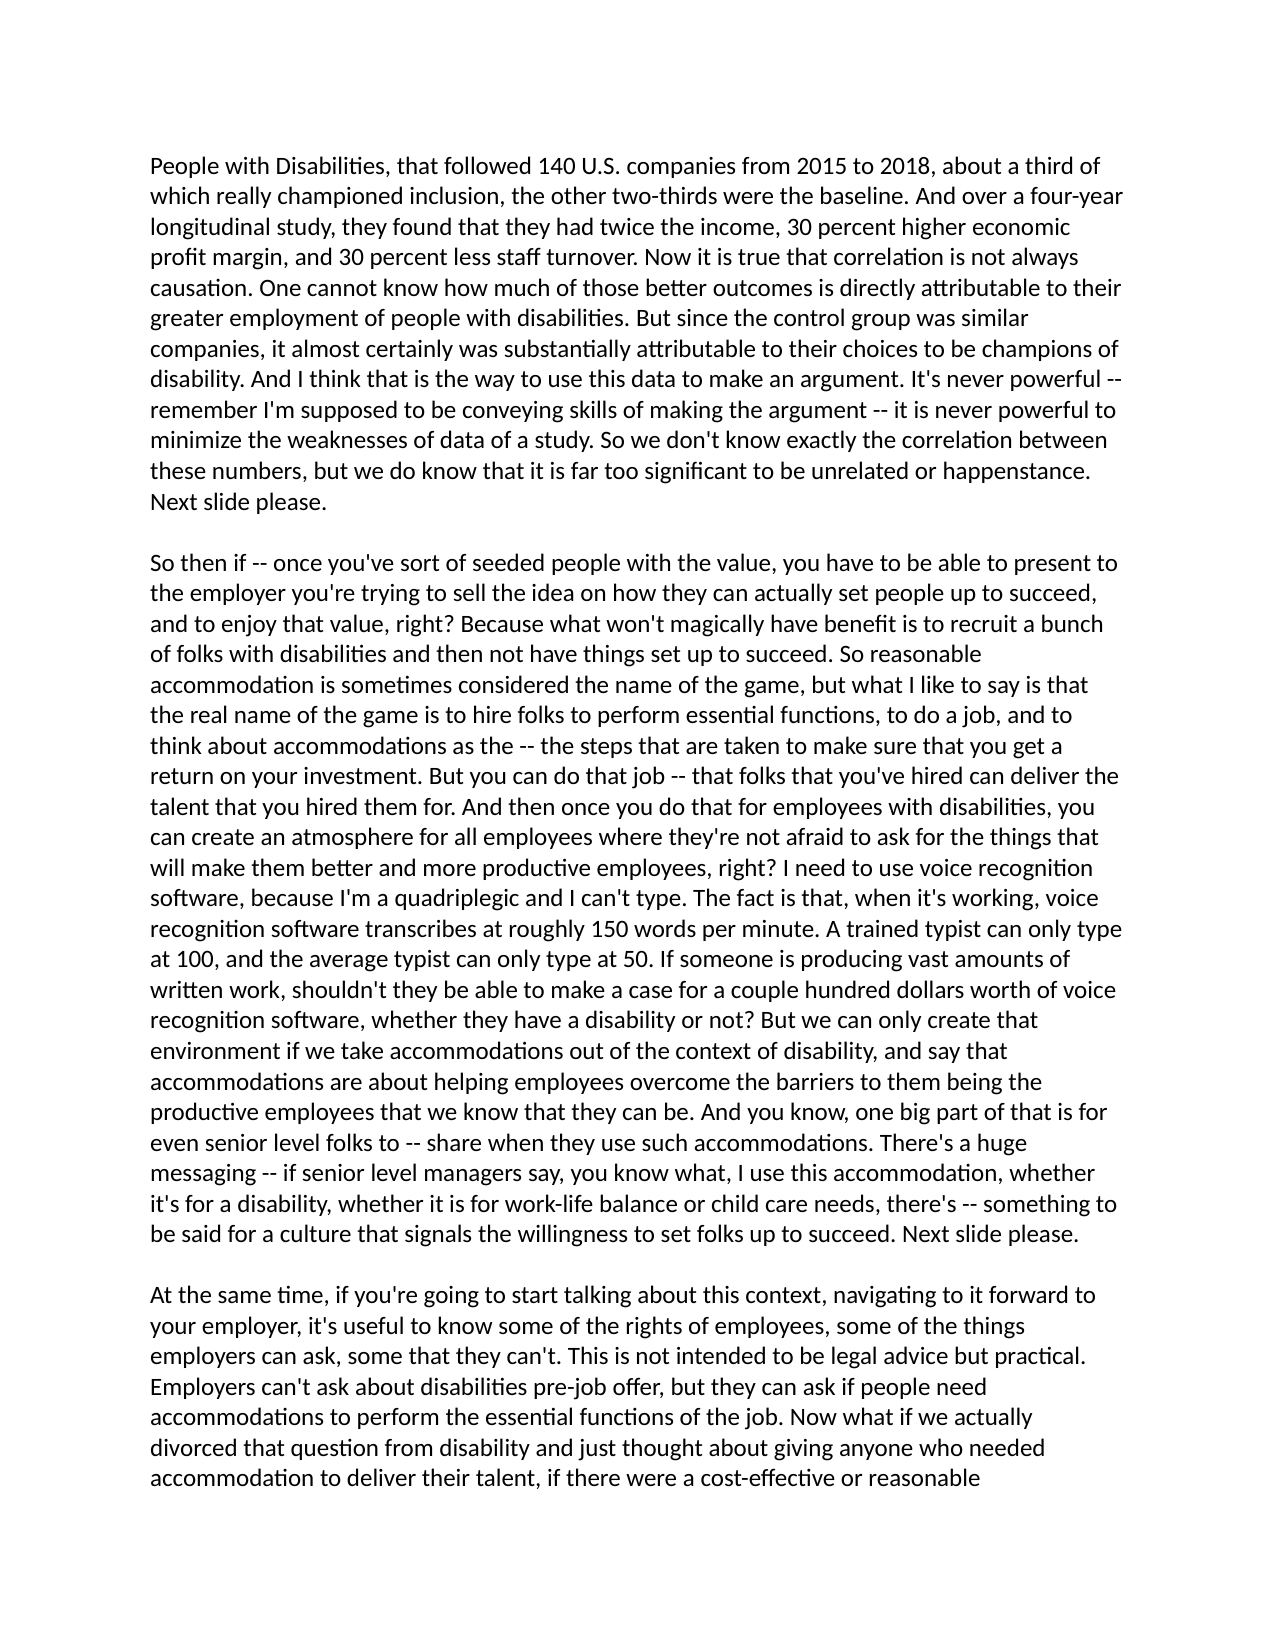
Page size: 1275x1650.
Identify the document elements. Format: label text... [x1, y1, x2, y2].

text So then if -- once you've sort of seeded people with the value, you have to be able to present to the employer you're trying to sell the idea on how they can actually set people up to succeed, and to enjoy that value, right? Because what won't magically have benefit is to recruit a bunch of folks with disabilities and then not have things set up to succeed. So reasonable accommodation is sometimes considered the name of the game, but what I like to say is that the real name of the game is to hire folks to perform essential functions, to do a job, and to think about accommodations as the -- the steps that are taken to make sure that you get a return on your investment. But you can do that job -- that folks that you've hired can deliver the talent that you hired them for. And then once you do that for employees with disabilities, you can create an atmosphere for all employees where they're not afraid to ask for the things that will make them better and more productive employees, right? I need to use voice recognition software, because I'm a quadriplegic and I can't type. The fact is that, when it's working, voice recognition software transcribes at roughly 150 words per minute. A trained typist can only type at 100, and the average typist can only type at 50. If someone is producing vast amounts of written work, shouldn't they be able to make a case for a couple hundred dollars worth of voice recognition software, whether they have a disability or not? But we can only create that environment if we take accommodations out of the context of disability, and say that accommodations are about helping employees overcome the barriers to them being the productive employees that we know that they can be. And you know, one big part of that is for even senior level folks to -- share when they use such accommodations. There's a huge messaging -- if senior level managers say, you know what, I use this accommodation, whether it's for a disability, whether it is for work-life balance or child care needs, there's -- something to be said for a culture that signals the willingness to set folks up to succeed. Next slide please. [150, 547, 1125, 1249]
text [150, 1279, 1125, 1493]
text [150, 150, 1125, 516]
